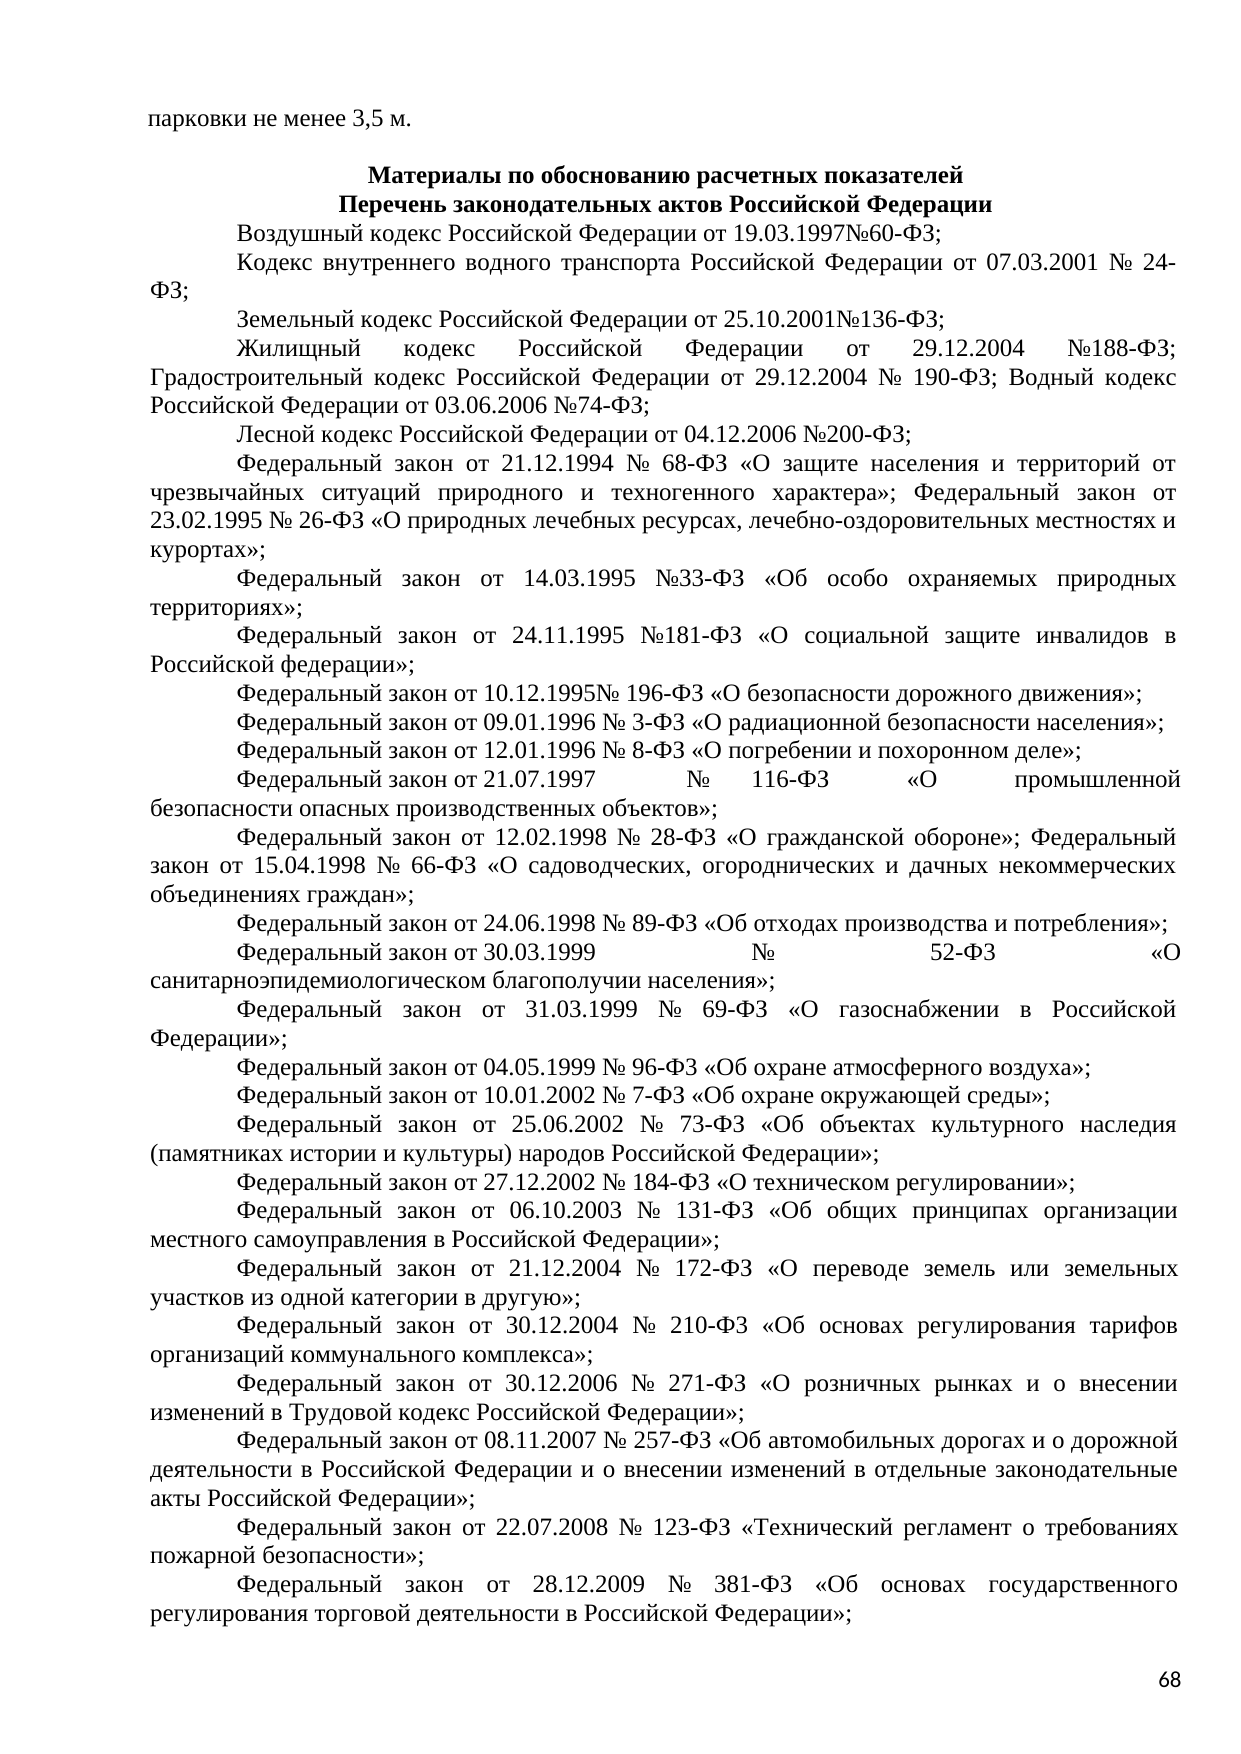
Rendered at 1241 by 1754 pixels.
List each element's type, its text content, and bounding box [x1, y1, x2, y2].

text Кодекс внутреннего водного транспорта Российской Федерации от 07.03.2001 № 24-ФЗ; [150, 247, 1177, 304]
text Федеральный закон от 31.03.1999 № 69-ФЗ «О газоснабжении в Российской Федерации»; [150, 994, 1177, 1052]
text Федеральный закон от 14.03.1995 №33-ФЗ «Об особо охраняемых природных территориях»; [150, 563, 1177, 621]
text Федеральный закон от 28.12.2009 № 381-ФЗ «Об основах государственного регулирования торговой деятельности в Российской Федерации»; [150, 1569, 1179, 1627]
text Федеральный закон от 24.11.1995 №181-ФЗ «О социальной защите инвалидов в Российской федерации»; [150, 621, 1177, 678]
text Федеральный закон от 08.11.2007 № 257-ФЗ «Об автомобильных дорогах и о дорожной деятельности в Российской Федерации и о внесении изменений в отдельные законодательные акты Российской Федерации»; [150, 1426, 1179, 1512]
text Федеральный закон от 30.12.2004 № 210-Ф3 «Об основах регулирования тарифов организаций коммунального комплекса»; [150, 1311, 1179, 1368]
text Федеральный закон от 10.12.1995№ 196-ФЗ «О безопасности дорожного движения»; [150, 678, 1177, 707]
text Федеральный закон от 21.12.1994 № 68-ФЗ «О защите населения и территорий от чрезвычайных ситуаций природного и техногенного характера»; Федеральный закон от 23.02.1995 № 26-ФЗ «О природных лечебных ресурсах, лечебно-оздоровительных местностях и курортах»; [150, 448, 1177, 563]
text Материалы по обоснованию расчетных показателей [150, 161, 1181, 189]
text Федеральный закон от 30.12.2006 № 271-ФЗ «О розничных рынках и о внесении изменений в Трудовой кодекс Российской Федерации»; [150, 1368, 1179, 1426]
text Федеральный закон от 22.07.2008 № 123-ФЗ «Технический регламент о требованиях пожарной безопасности»; [150, 1512, 1179, 1569]
text Федеральный закон от 12.01.1996 № 8-ФЗ «О погребении и похоронном деле»; [150, 736, 1177, 764]
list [148, 103, 1179, 132]
text Перечень законодательных актов Российской Федерации [150, 189, 1181, 218]
text Федеральный закон от 04.05.1999 № 96-Ф3 «Об охране атмосферного воздуха»; [150, 1052, 1177, 1081]
text Федеральный закон от 09.01.1996 № 3-ФЗ «О радиационной безопасности населения»; [150, 707, 1177, 736]
text Федеральный закон от 12.02.1998 № 28-ФЗ «О гражданской обороне»; Федеральный закон от 15.04.1998 № 66-ФЗ «О садоводческих, огороднических и дачных некоммерческих объединениях граждан»; [150, 822, 1177, 908]
text Федеральный закон от 25.06.2002 № 73-ФЗ «Об объектах культурного наследия (памятниках истории и культуры) народов Российской Федерации»; [150, 1109, 1177, 1167]
text Федеральный закон от 21.07.1997 № 116-ФЗ «О промышленной безопасности опасных производственных объектов»; [150, 764, 1181, 822]
text Федеральный закон от 27.12.2002 № 184-ФЗ «О техническом регулировании»; [150, 1167, 1177, 1196]
text Федеральный закон от 30.03.1999 № 52-Ф3 «О санитарноэпидемиологическом благополучии населения»; [150, 937, 1181, 994]
text Федеральный закон от 24.06.1998 № 89-ФЗ «Об отходах производства и потребления»; [150, 908, 1177, 937]
text Воздушный кодекс Российской Федерации от 19.03.1997№60-ФЗ; [333, 218, 1181, 247]
text Федеральный закон от 21.12.2004 № 172-ФЗ «О переводе земель или земельных участков из одной категории в другую»; [150, 1253, 1179, 1311]
text Земельный кодекс Российской Федерации от 25.10.2001№136-ФЗ; [150, 304, 1181, 333]
text Федеральный закон от 06.10.2003 № 131-ФЗ «Об общих принципах организации местного самоуправления в Российской Федерации»; [150, 1196, 1179, 1253]
text Жилищный кодекс Российской Федерации от 29.12.2004 №188-ФЗ; Градостроительный кодекс Российской Федерации от 29.12.2004 № 190-ФЗ; Водный кодекс Российской Федерации от 03.06.2006 №74-ФЗ; [150, 333, 1177, 419]
text Федеральный закон от 10.01.2002 № 7-ФЗ «Об охране окружающей среды»; [150, 1081, 1177, 1109]
text Воздушный кодекс Российской Федерации от 19.03.1997№60-ФЗ; [150, 218, 301, 247]
text Лесной кодекс Российской Федерации от 04.12.2006 №200-ФЗ; [150, 419, 1181, 448]
